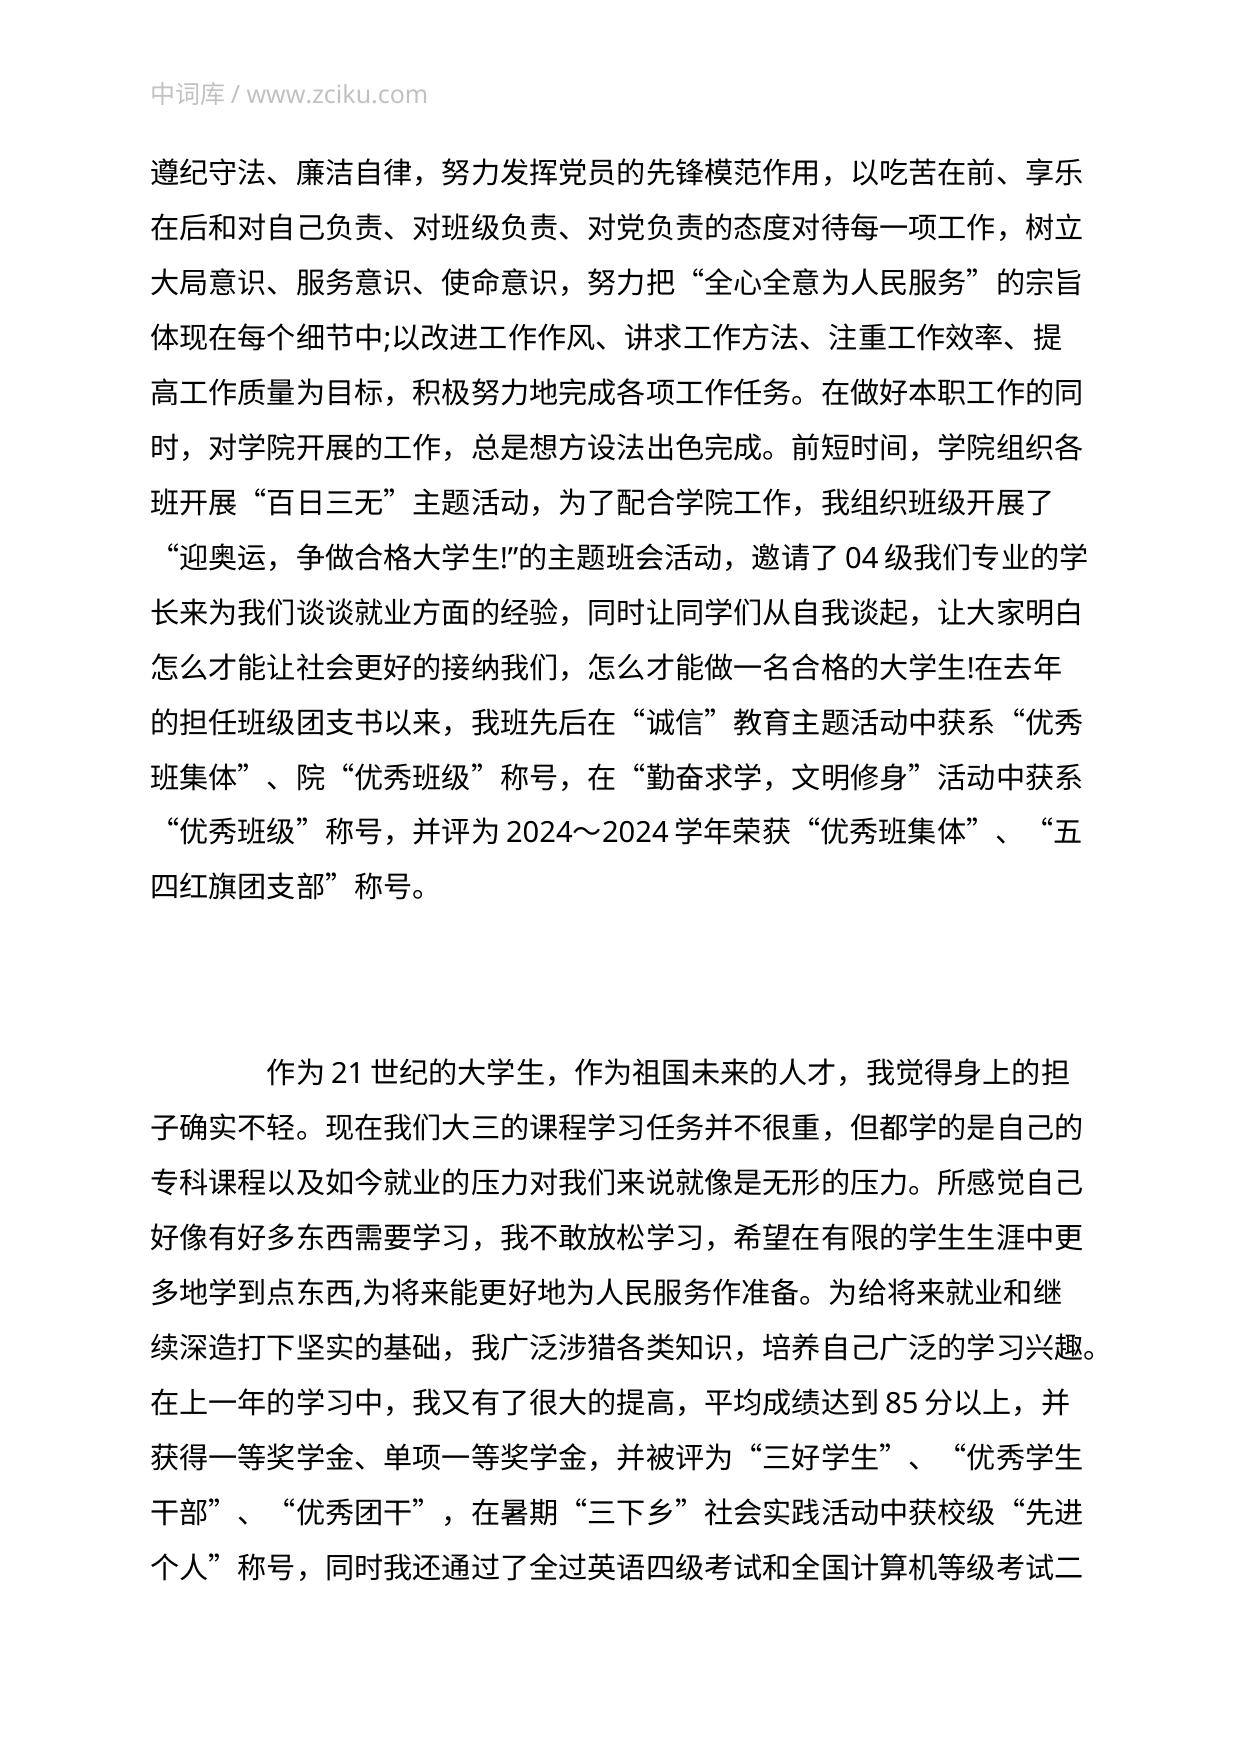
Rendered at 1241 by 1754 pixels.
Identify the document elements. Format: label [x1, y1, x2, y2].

text [150, 1050, 1090, 1587]
text [150, 150, 1090, 906]
